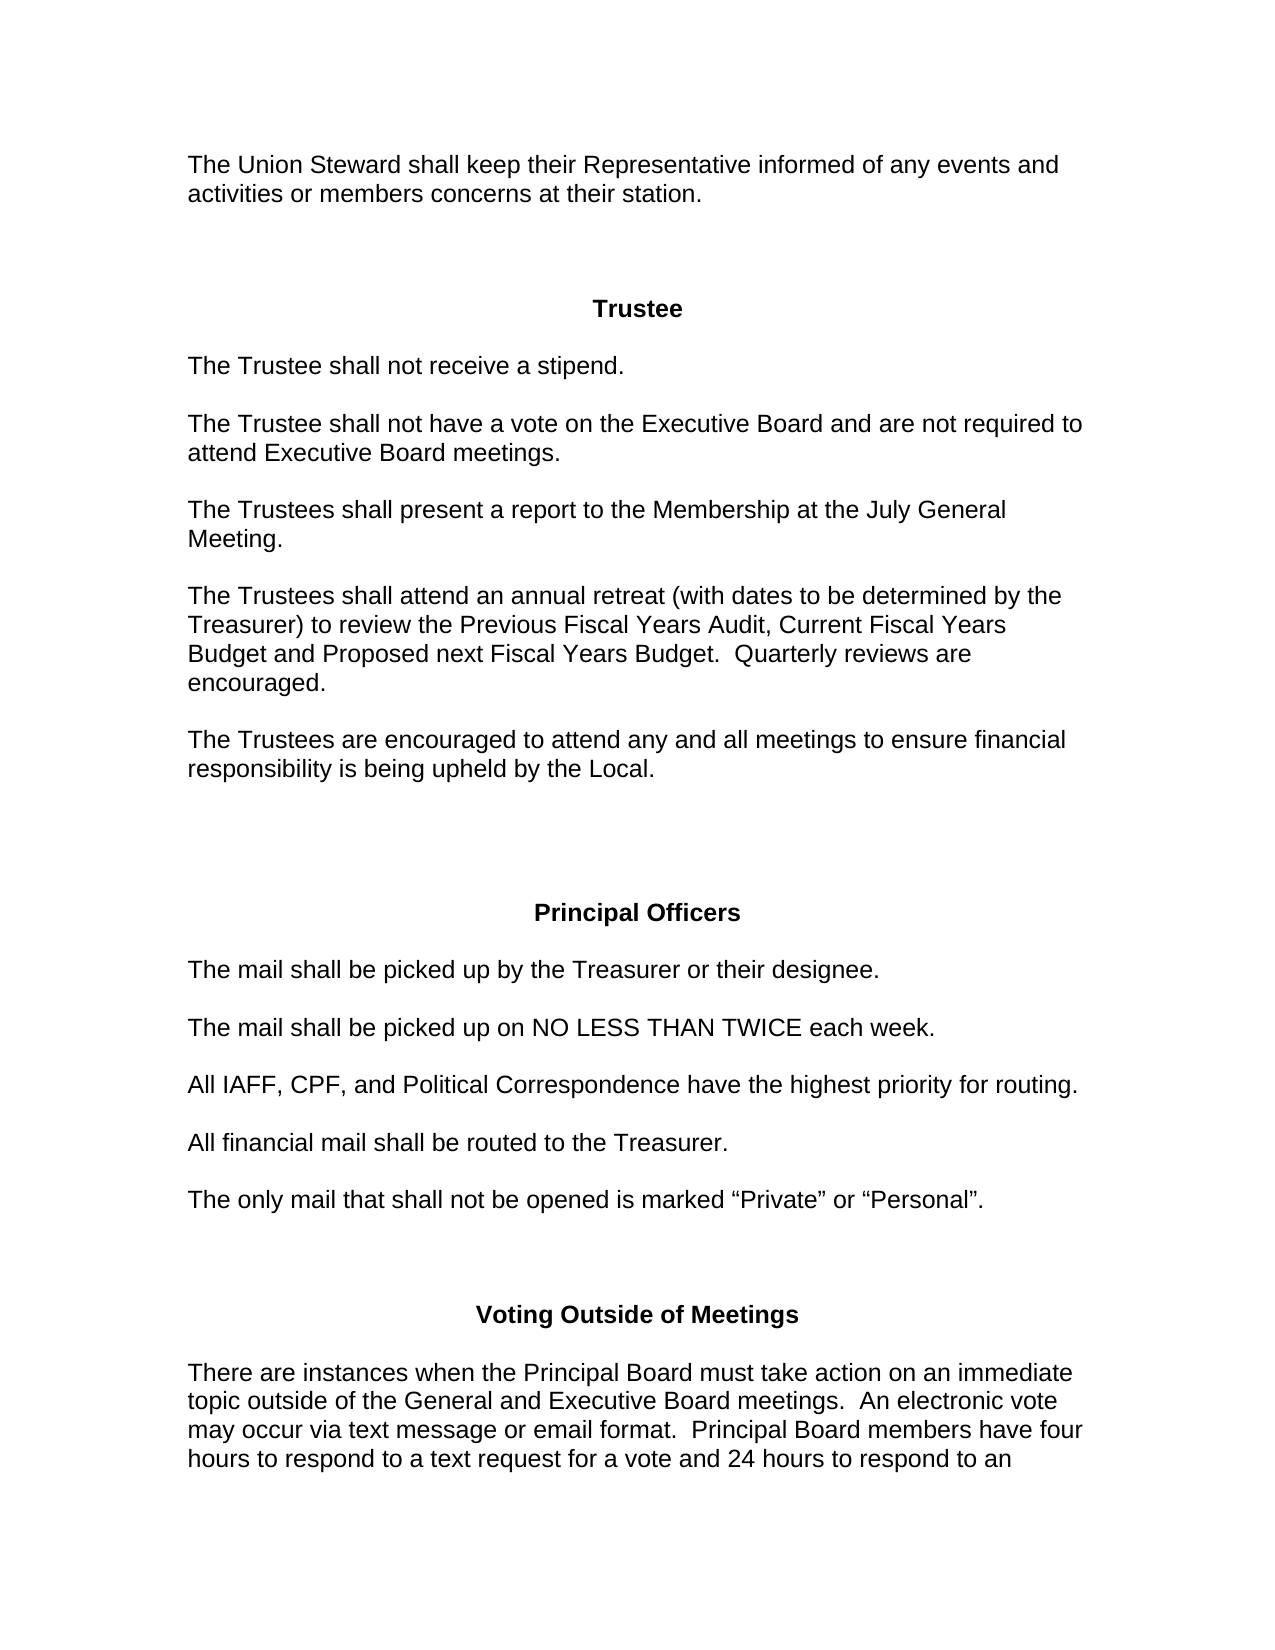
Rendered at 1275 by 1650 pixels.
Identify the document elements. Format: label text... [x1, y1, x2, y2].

text Voting Outside of Meetings [187, 1300, 1087, 1329]
text The Trustees shall present a report to the Membership at the July General Meeting. [187, 495, 1087, 552]
text The Trustee shall not have a vote on the Executive Board and are not required to attend Executive Board meetings. [187, 409, 1087, 466]
text All IAFF, CPF, and Political Correspondence have the highest priority for routing. [187, 1070, 1087, 1099]
text Principal Officers [187, 897, 1087, 926]
text The Trustee shall not receive a stipend. [187, 351, 1087, 380]
text The mail shall be picked up by the Treasurer or their designee. [187, 955, 1087, 984]
text All financial mail shall be routed to the Treasurer. [187, 1127, 1087, 1156]
text The only mail that shall not be opened is marked “Private” or “Personal”. [187, 1185, 1087, 1214]
text The mail shall be picked up on NO LESS THAN TWICE each week. [187, 1012, 1087, 1041]
text Trustee [187, 294, 1087, 322]
text The Union Steward shall keep their Representative informed of any events and activities or members concerns at their station. [187, 150, 1087, 207]
text The Trustees shall attend an annual retreat (with dates to be determined by the Treasurer) to review the Previous Fiscal Years Audit, Current Fiscal Years Budget and Proposed next Fiscal Years Budget. Quarterly reviews are encouraged. [187, 581, 1087, 696]
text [187, 1357, 1087, 1472]
text The Trustees are encouraged to attend any and all meetings to ensure financial responsibility is being upheld by the Local. [187, 725, 1087, 782]
